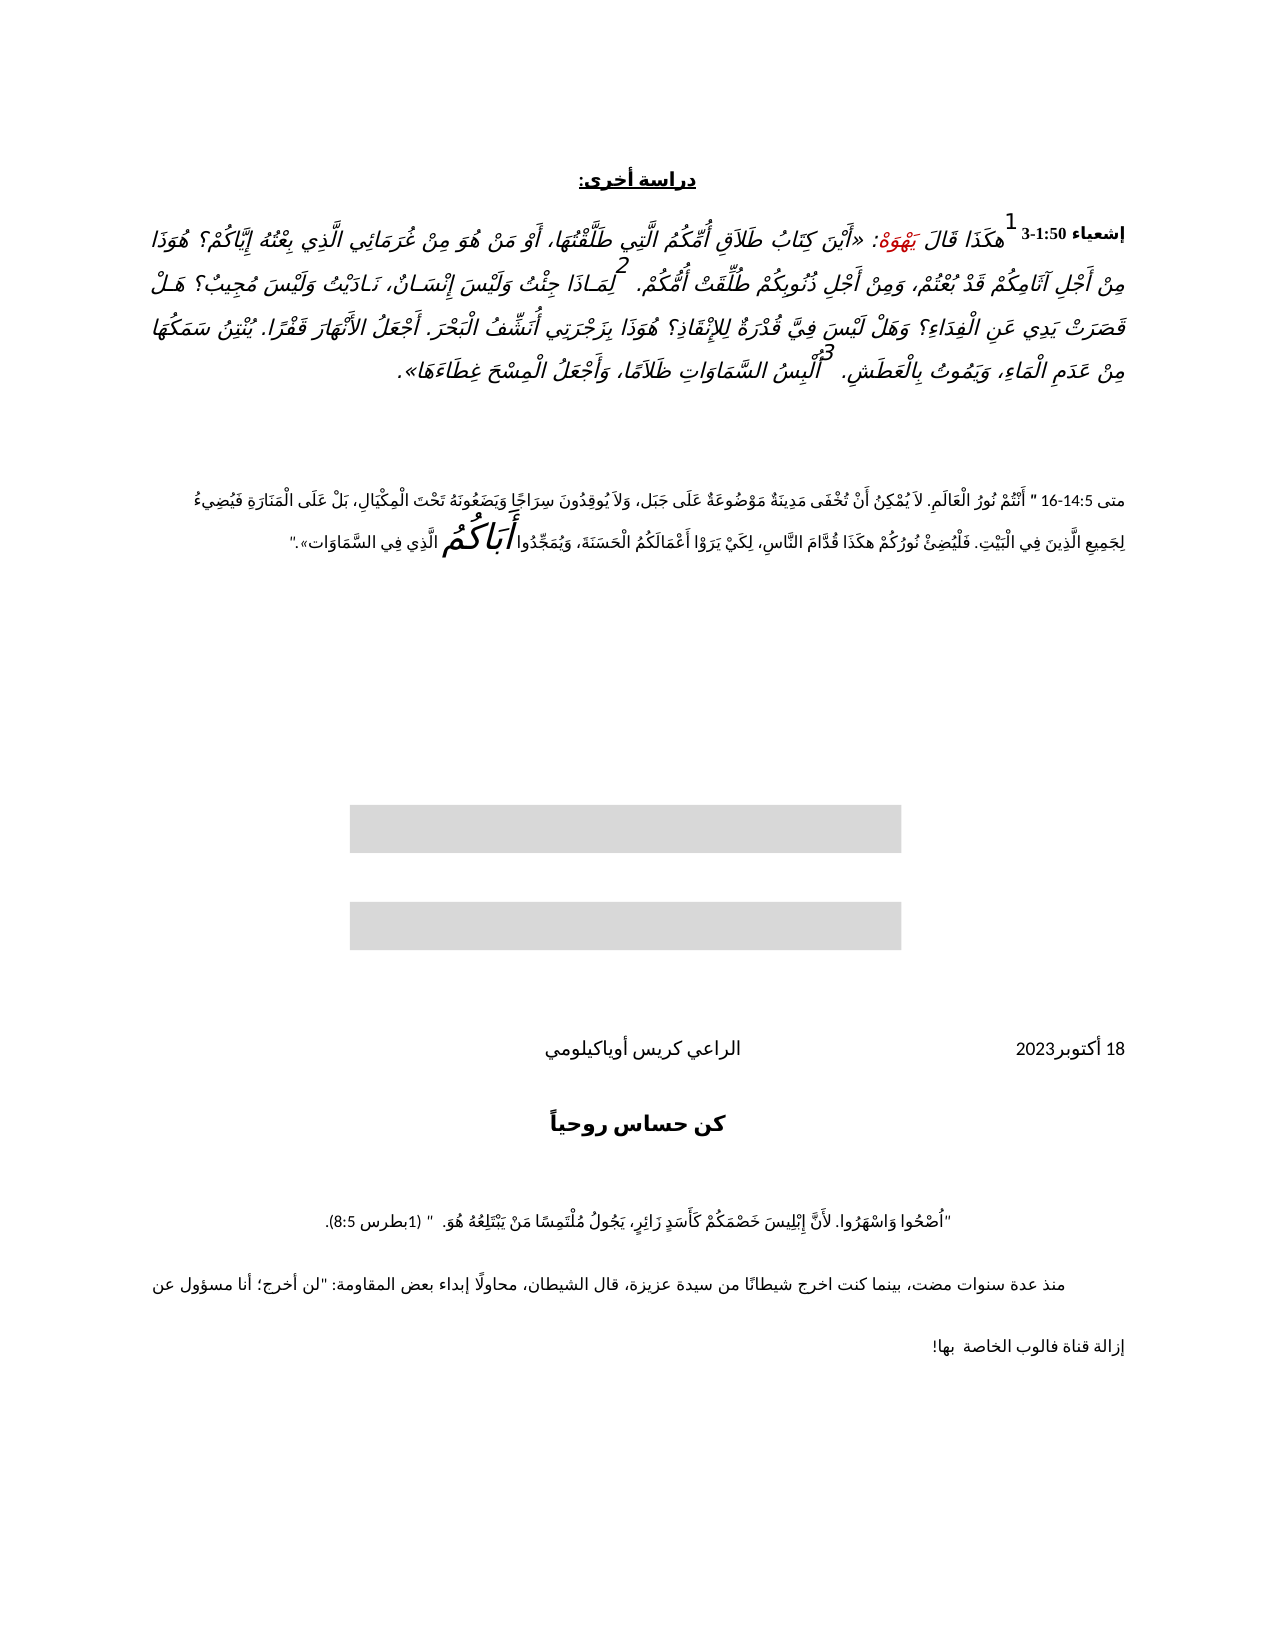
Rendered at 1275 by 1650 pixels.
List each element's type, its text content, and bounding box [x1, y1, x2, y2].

subtitle دراسة أخرى: [150, 150, 1125, 191]
title كن حساس روحياً [150, 1091, 1125, 1137]
text إشعياء 1:50-3 1هكَذَا قَالَ يَهْوَهْ: «أَيْنَ كِتَابُ طَلاَقِ أُمِّكُمُ الَّتِي طَلَّقْتُهَا، أَوْ مَنْ هُوَ مِنْ غُرَمَائِي الَّذِي بِعْتُهُ إِيَّاكُمْ؟ هُوَذَا مِنْ أَجْلِ آثَامِكُمْ قَدْ بُعْتُمْ، وَمِنْ أَجْلِ ذُنُوبِكُمْ طُلِّقَتْ أُمُّكُمْ. 2لِمَاذَا جِئْتُ وَلَيْسَ إِنْسَانٌ، نَادَيْتُ وَلَيْسَ مُجِيبٌ؟ هَلْ قَصَرَتْ يَدِي عَنِ الْفِدَاءِ؟ وَهَلْ لَيْسَ فِيَّ قُدْرَةٌ لِلإِنْقَاذِ؟ هُوَذَا بِزَجْرَتِي أُنَشِّفُ الْبَحْرَ. أَجْعَلُ الأَنْهَارَ قَفْرًا. يُنْتِنُ سَمَكُهَا مِنْ عَدَمِ الْمَاءِ، وَيَمُوتُ بِالْعَطَشِ. 3أُلْبِسُ السَّمَاوَاتِ ظَلاَمًا، وَأَجْعَلُ الْمِسْحَ غِطَاءَهَا». [150, 209, 1125, 384]
text متى 14:5-16 " أَنْتُمْ نُورُ الْعَالَمِ. لاَ يُمْكِنُ أَنْ تُخْفَى مَدِينَةٌ مَوْضُوعَةٌ عَلَى جَبَل، وَلاَ يُوقِدُونَ سِرَاجًا وَيَضَعُونَهُ تَحْتَ الْمِكْيَالِ، بَلْ عَلَى الْمَنَارَةِ فَيُضِيءُ لِجَمِيعِ الَّذِينَ فِي الْبَيْتِ. فَلْيُضِئْ نُورُكُمْ هكَذَا قُدَّامَ النَّاسِ، لِكَيْ يَرَوْا أَعْمَالَكُمُ الْحَسَنَةَ، وَيُمَجِّدُوا أَبَاكُمُ الَّذِي فِي السَّمَاوَات»." [150, 475, 1125, 561]
text "اُصْحُوا وَاسْهَرُوا. لأَنَّ إِبْلِيسَ خَصْمَكُمْ كَأَسَدٍ زَائِرٍ، يَجُولُ مُلْتَمِسًا مَنْ يَبْتَلِعُهُ هُوَ. " (1بطرس 8:5). [150, 1169, 1125, 1232]
text منذ عدة سنوات مضت، بينما كنت اخرج شيطانًا من سيدة عزيزة، قال الشيطان، محاولًا إبداء بعض المقاومة: "لن أخرج؛ أنا مسؤول عن إزالة قناة فالوب الخاصة بها! [150, 1232, 1125, 1357]
text 18 أكتوبر2023 الراعي كريس أوياكيلومي [150, 1020, 1125, 1060]
